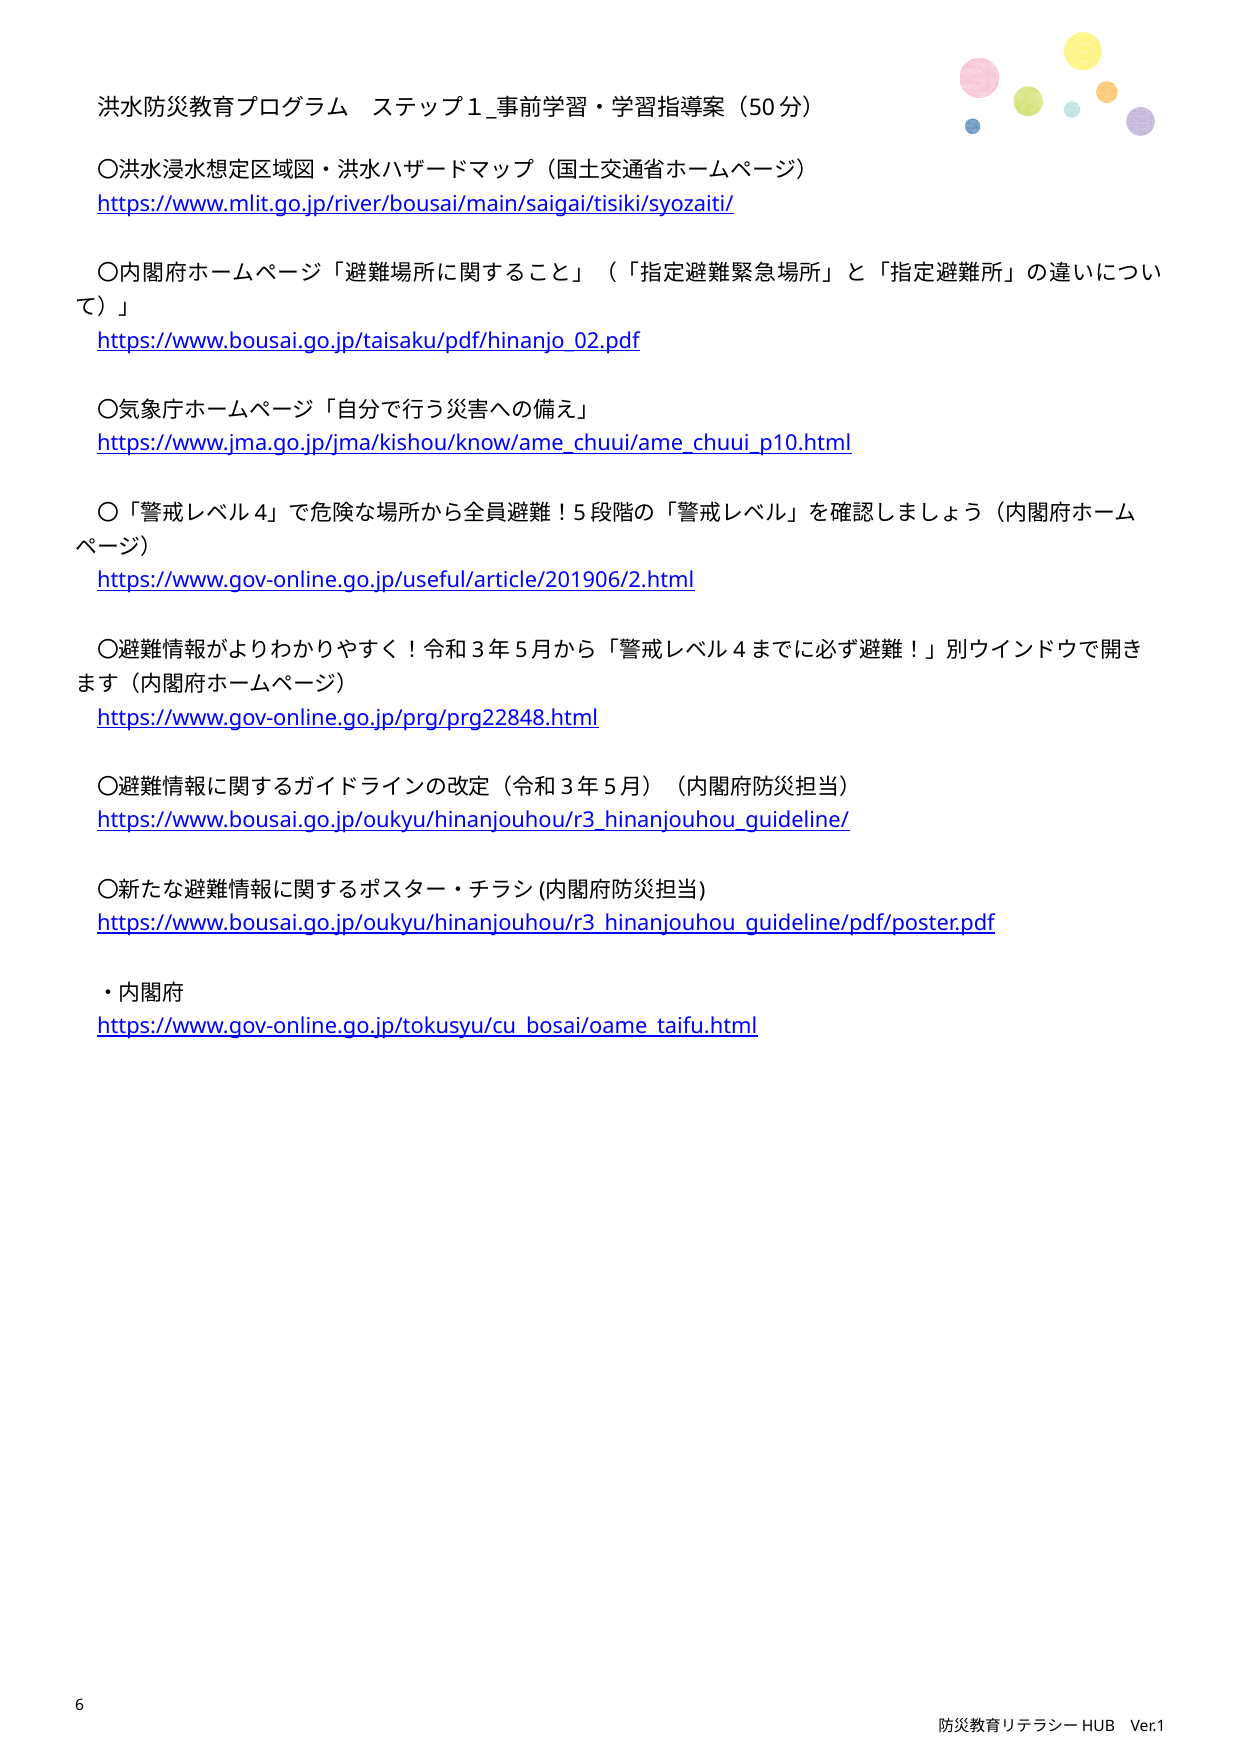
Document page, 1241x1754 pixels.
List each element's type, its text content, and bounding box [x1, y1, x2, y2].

text https://www.bousai.go.jp/oukyu/hinanjouhou/r3_hinanjouhou_guideline/ [75, 802, 1165, 836]
text 〇気象庁ホームページ「自分で行う災害への備え」 [75, 391, 1165, 425]
text 〇「警戒レベル4」で危険な場所から全員避難！5段階の「警戒レベル」を確認しましょう（内閣府ホームページ） [75, 494, 1165, 562]
text https://www.bousai.go.jp/oukyu/hinanjouhou/r3_hinanjouhou_guideline/pdf/poster.pdf [75, 905, 1165, 939]
text https://www.mlit.go.jp/river/bousai/main/saigai/tisiki/syozaiti/ [75, 185, 1165, 219]
text ・内閣府 [75, 973, 1165, 1008]
text https://www.gov-online.go.jp/prg/prg22848.html [75, 699, 1165, 734]
text https://www.gov-online.go.jp/tokusyu/cu_bosai/oame_taifu.html [75, 1008, 1165, 1042]
text 〇新たな避難情報に関するポスター・チラシ (内閣府防災担当) [75, 871, 1165, 905]
text https://www.bousai.go.jp/taisaku/pdf/hinanjo_02.pdf [75, 322, 1165, 357]
text 〇避難情報がよりわかりやすく！令和3年5月から「警戒レベル4までに必ず避難！」別ウインドウで開きます（内閣府ホームページ） [75, 631, 1165, 699]
text 〇洪水浸水想定区域図・洪水ハザードマップ（国土交通省ホームページ） [75, 151, 1165, 185]
picture [960, 32, 1155, 136]
text https://www.gov-online.go.jp/useful/article/201906/2.html [75, 562, 1165, 597]
text https://www.jma.go.jp/jma/kishou/know/ame_chuui/ame_chuui_p10.html [75, 425, 1165, 459]
text 〇内閣府ホームページ「避難場所に関すること」（「指定避難緊急場所」と「指定避難所」の違いについて）」 [75, 254, 1165, 322]
text 〇避難情報に関するガイドラインの改定（令和3年5月）（内閣府防災担当） [75, 768, 1165, 802]
